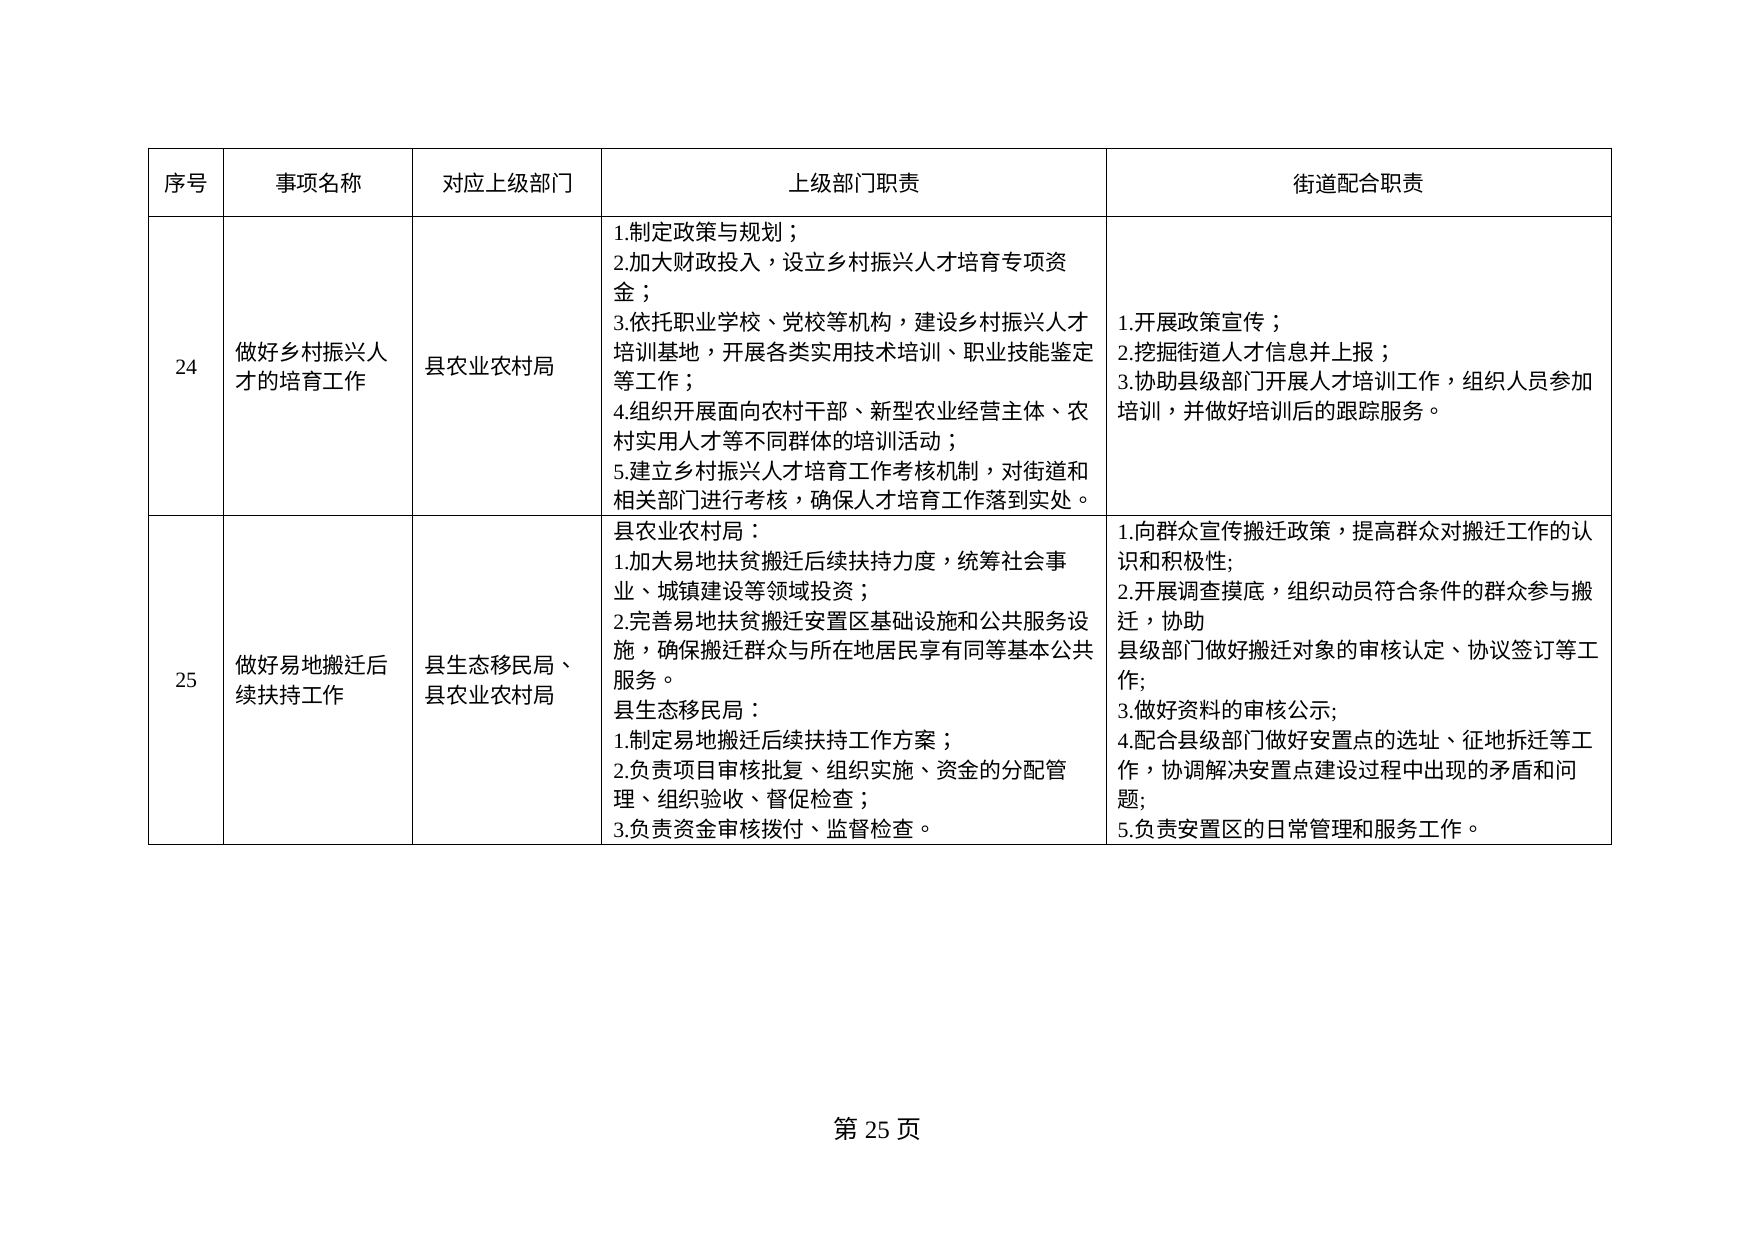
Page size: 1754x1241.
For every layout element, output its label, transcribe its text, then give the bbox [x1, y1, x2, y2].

table_cell 县农业农村局： 1.加大易地扶贫搬迁后续扶持力度，统筹社会事业、城镇建设等领域投资； 2.完善易地扶贫搬迁安置区基础设施和公共服务设施，确保搬迁群众与所在地居民享有同等基本公共服务。 县生态移民局： 1.制定易地搬迁后续扶持工作方案； 2.负责项目审核批复、组织实施、资金的分配管理、组织验收、督促检查； 3.负责资金审核拨付、监督检查。 [602, 516, 1106, 844]
table_cell 1.向群众宣传搬迁政策，提高群众对搬迁工作的认识和积极性; 2.开展调查摸底，组织动员符合条件的群众参与搬迁，协助 县级部门做好搬迁对象的审核认定、协议签订等工作; 3.做好资料的审核公示; 4.配合县级部门做好安置点的选址、征地拆迁等工作，协调解决安置点建设过程中出现的矛盾和问题; 5.负责安置区的日常管理和服务工作。 [1107, 516, 1611, 844]
table_header 街道配合职责 [1107, 149, 1611, 216]
table_header 上级部门职责 [602, 149, 1106, 216]
table_header 事项名称 [224, 149, 412, 216]
table_cell 县生态移民局、县农业农村局 [413, 516, 601, 844]
table_cell 1.制定政策与规划； 2.加大财政投入，设立乡村振兴人才培育专项资金； 3.依托职业学校、党校等机构，建设乡村振兴人才培训基地，开展各类实用技术培训、职业技能鉴定等工作； 4.组织开展面向农村干部、新型农业经营主体、农村实用人才等不同群体的培训活动； 5.建立乡村振兴人才培育工作考核机制，对街道和相关部门进行考核，确保人才培育工作落到实处。 [602, 217, 1106, 515]
table_cell 做好乡村振兴人才的培育工作 [224, 217, 412, 515]
table_cell 县农业农村局 [413, 217, 601, 515]
table_cell 25 [149, 516, 223, 844]
table_cell 1.开展政策宣传； 2.挖掘街道人才信息并上报； 3.协助县级部门开展人才培训工作，组织人员参加培训，并做好培训后的跟踪服务。 [1107, 217, 1611, 515]
table_cell 24 [149, 217, 223, 515]
table_header 对应上级部门 [413, 149, 601, 216]
table_header 序号 [149, 149, 223, 216]
table_cell 做好易地搬迁后续扶持工作​ [224, 516, 412, 844]
